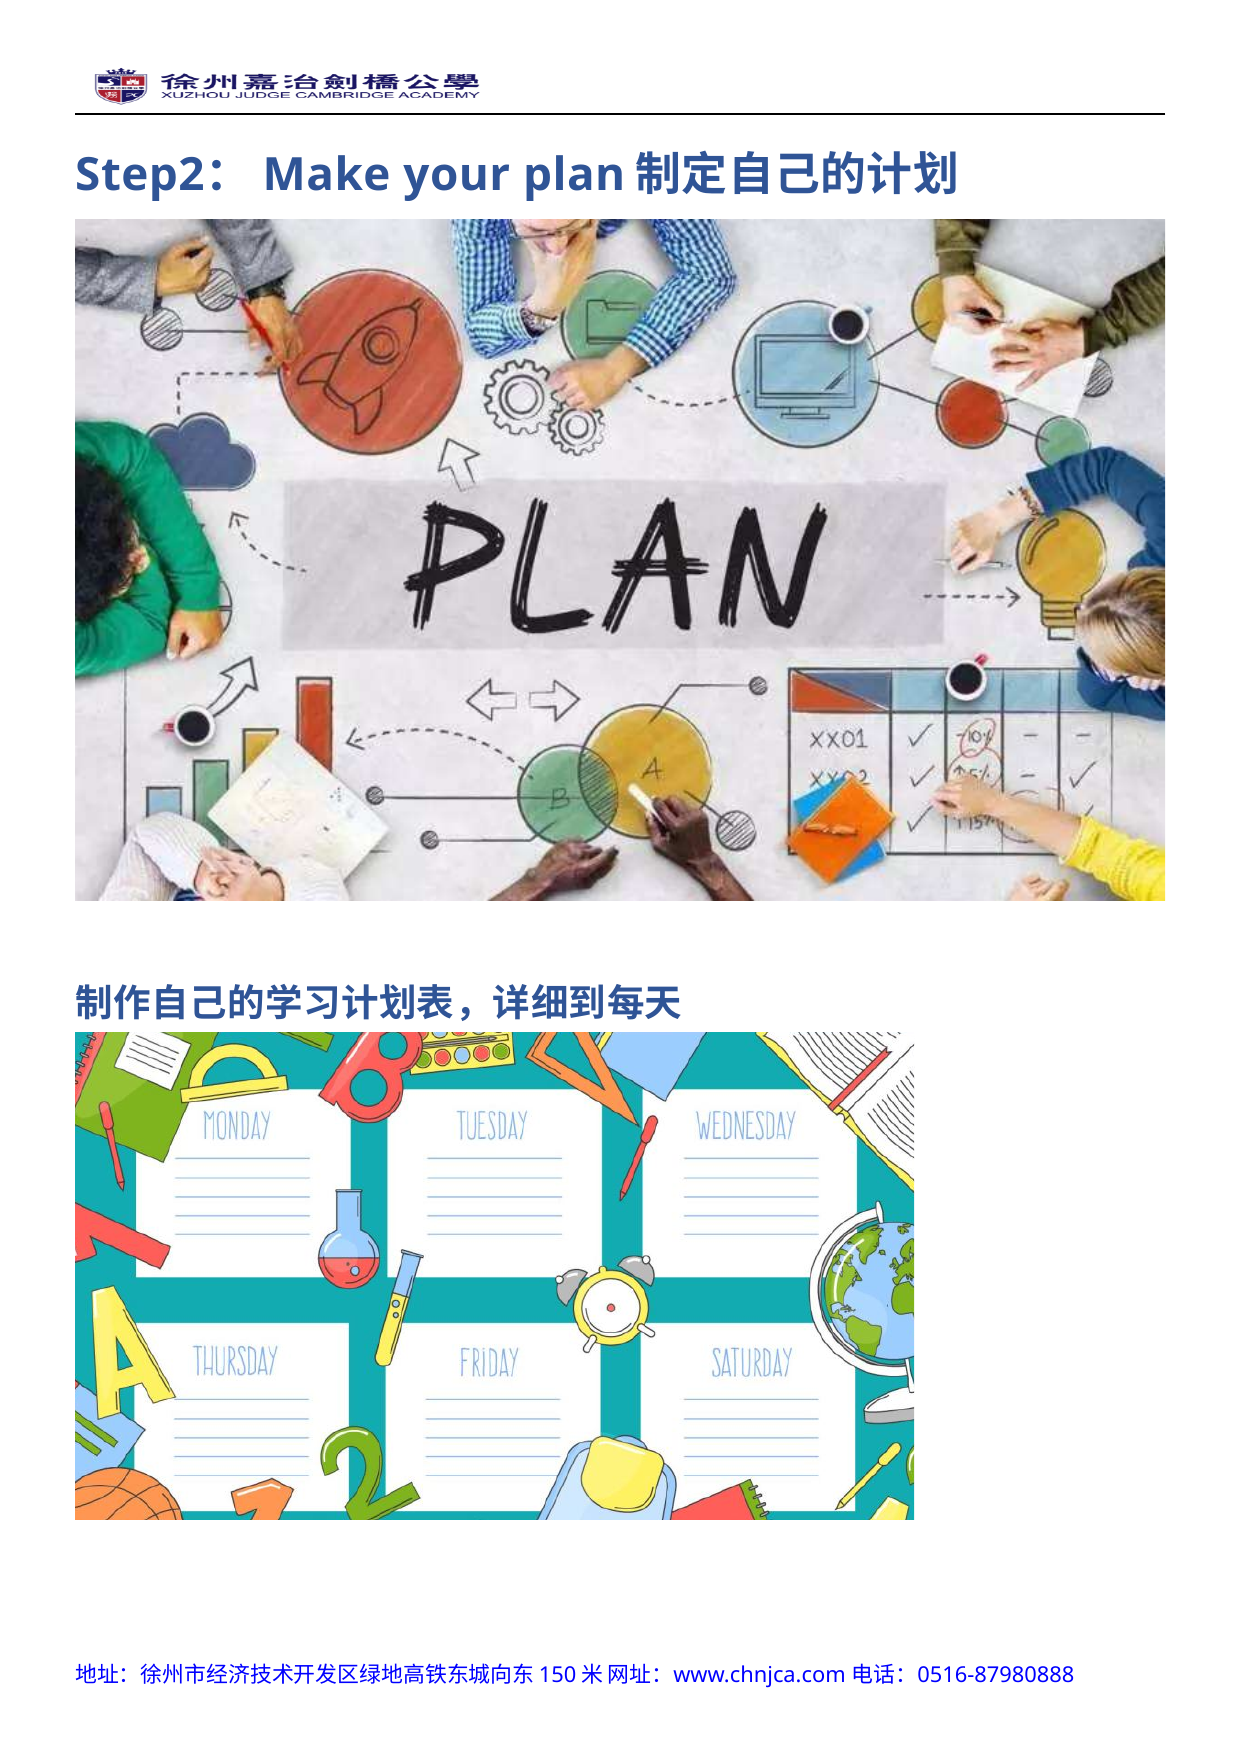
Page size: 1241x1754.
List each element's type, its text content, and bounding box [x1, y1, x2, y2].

text Step2： Make your plan制定自己的计划 [75, 122, 1165, 219]
picture [75, 61, 498, 111]
picture [75, 219, 1166, 901]
text 制作自己的学习计划表，详细到每天 [75, 967, 1165, 1032]
picture [75, 1032, 915, 1520]
